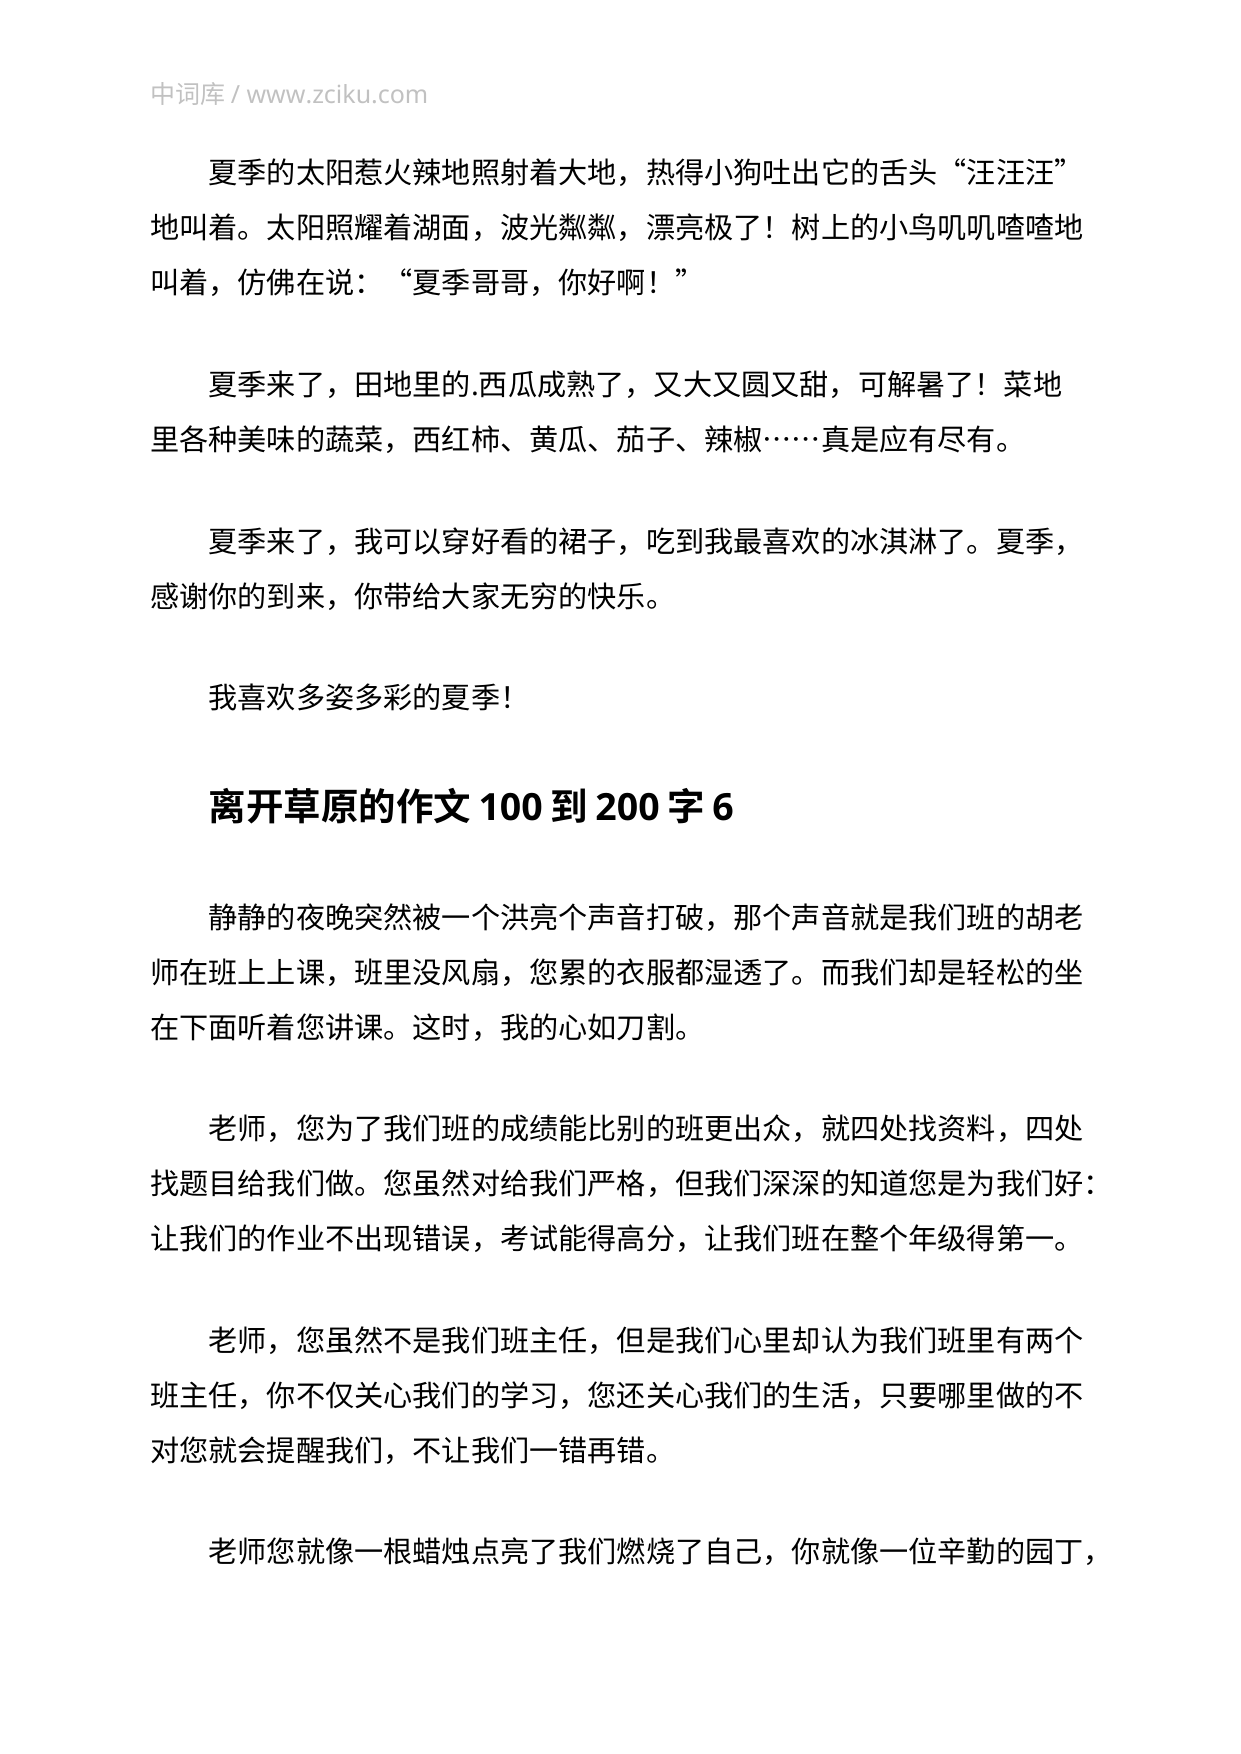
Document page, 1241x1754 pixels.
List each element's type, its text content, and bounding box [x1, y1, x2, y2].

text 离开草原的作文100到200字6 [150, 777, 1090, 831]
text 夏季的太阳惹火辣地照射着大地，热得小狗吐出它的舌头“汪汪汪”地叫着。太阳照耀着湖面，波光粼粼，漂亮极了！树上的小鸟叽叽喳喳地叫着，仿佛在说：“夏季哥哥，你好啊！” [150, 150, 1090, 302]
text 我喜欢多姿多彩的夏季！ [150, 675, 1090, 717]
text 静静的夜晚突然被一个洪亮个声音打破，那个声音就是我们班的胡老师在班上上课，班里没风扇，您累的衣服都湿透了。而我们却是轻松的坐在下面听着您讲课。这时，我的心如刀割。 [150, 894, 1090, 1046]
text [150, 1529, 1090, 1571]
text 夏季来了，田地里的.西瓜成熟了，又大又圆又甜，可解暑了！菜地里各种美味的蔬菜，西红柿、黄瓜、茄子、辣椒……真是应有尽有。 [150, 362, 1090, 459]
text 老师，您为了我们班的成绩能比别的班更出众，就四处找资料，四处找题目给我们做。您虽然对给我们严格，但我们深深的知道您是为我们好：让我们的作业不出现错误，考试能得高分，让我们班在整个年级得第一。 [150, 1106, 1090, 1258]
text 夏季来了，我可以穿好看的裙子，吃到我最喜欢的冰淇淋了。夏季，感谢你的到来，你带给大家无穷的快乐。 [150, 518, 1090, 616]
text 老师，您虽然不是我们班主任，但是我们心里却认为我们班里有两个班主任，你不仅关心我们的学习，您还关心我们的生活，只要哪里做的不对您就会提醒我们，不让我们一错再错。 [150, 1317, 1090, 1469]
